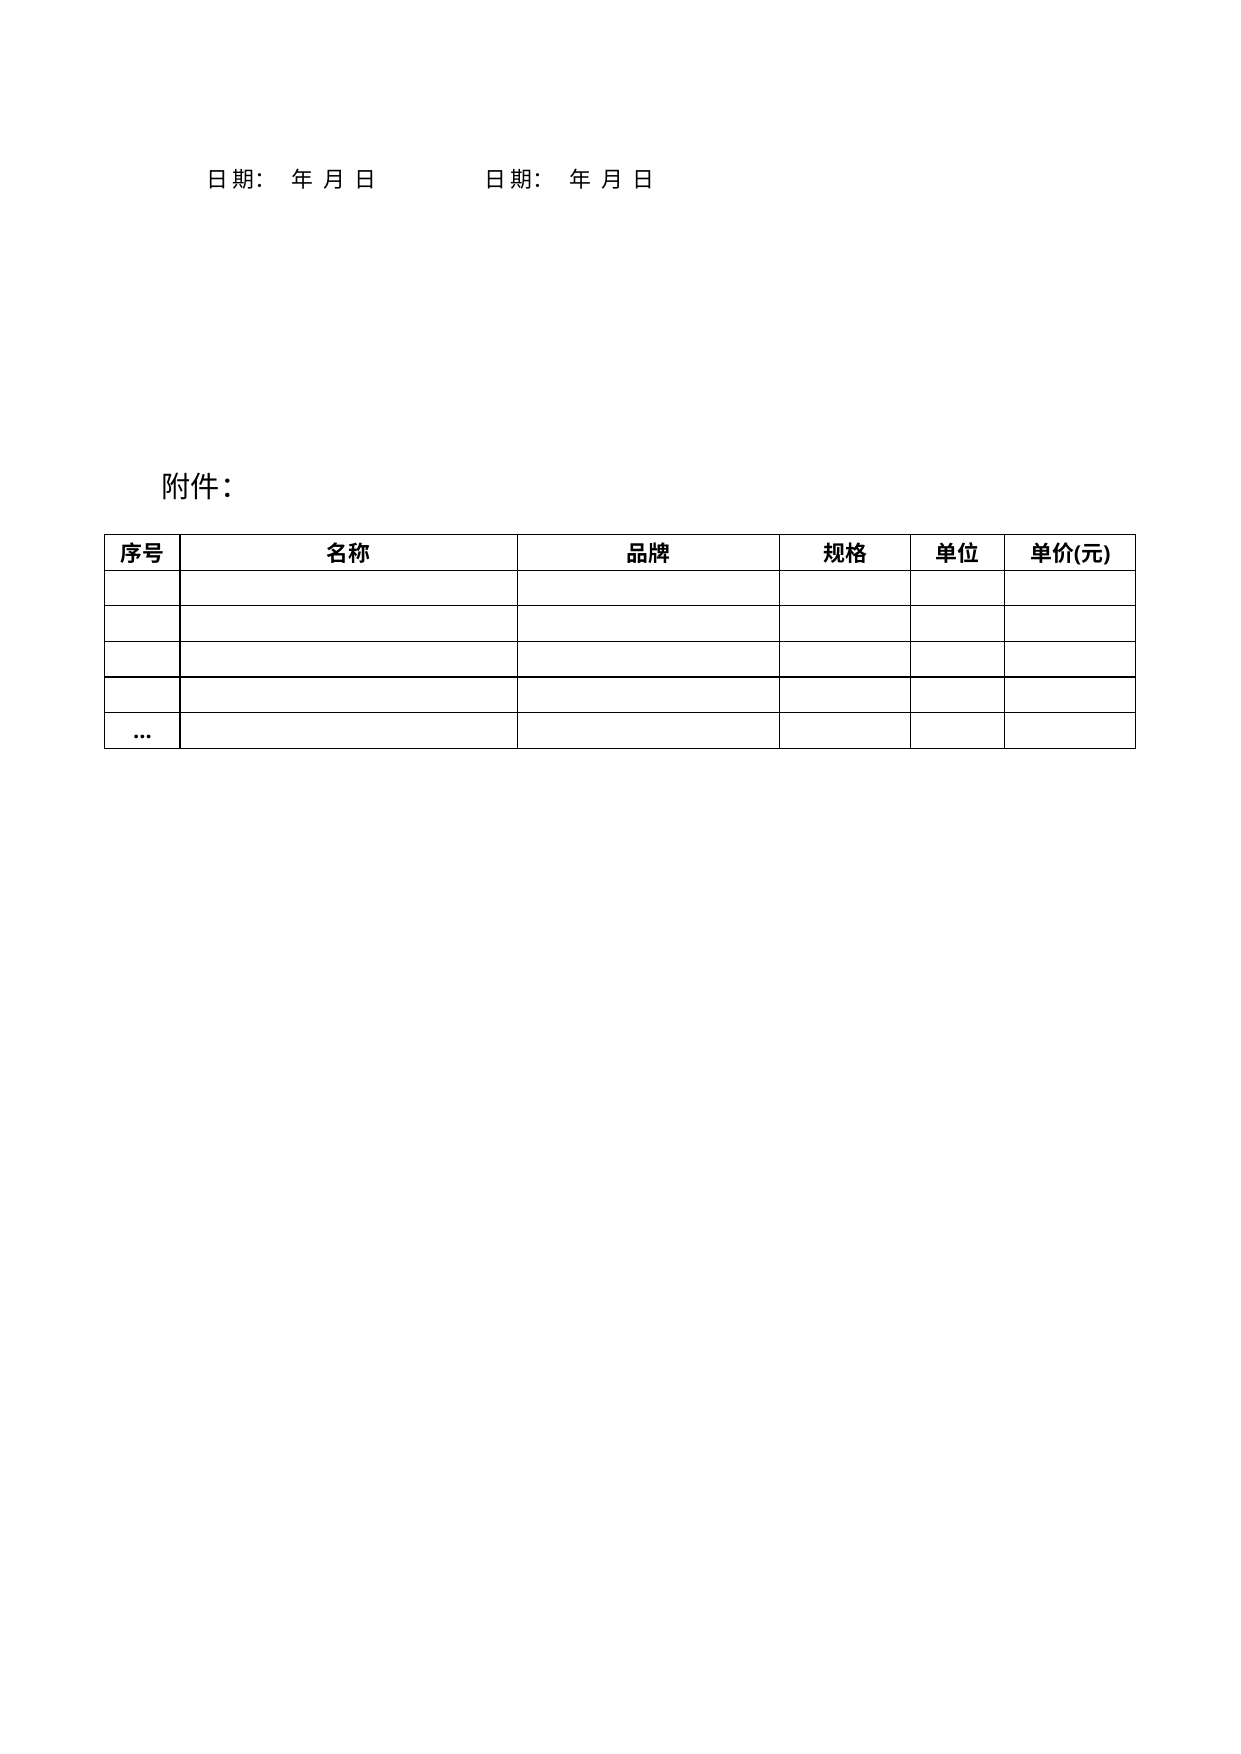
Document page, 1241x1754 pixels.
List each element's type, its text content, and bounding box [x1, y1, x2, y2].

table_cell … [105, 713, 179, 748]
text 日 期： 年 月 日 日 期： 年 月 日 [206, 162, 1092, 194]
table_cell [911, 678, 1004, 712]
table_header 序号 [105, 535, 179, 569]
table_cell [181, 606, 517, 641]
table_cell [780, 571, 910, 605]
table_cell [780, 642, 910, 676]
table_cell [911, 571, 1004, 605]
table_header 单价(元) [1005, 535, 1135, 569]
table_cell [518, 713, 779, 748]
table_cell [780, 678, 910, 712]
table_cell [911, 642, 1004, 676]
table_header 规格 [780, 535, 910, 569]
table_cell [181, 713, 517, 748]
table_cell [518, 678, 779, 712]
table_header 名称 [181, 535, 517, 569]
table_cell [1005, 571, 1135, 605]
table_cell [1005, 642, 1135, 676]
table_cell [1005, 678, 1135, 712]
table_cell [181, 678, 517, 712]
table_cell [1005, 606, 1135, 641]
text 附件： [74, 453, 1092, 518]
table_cell [105, 571, 179, 605]
table_cell [105, 642, 179, 676]
table_cell [518, 571, 779, 605]
table_cell [780, 713, 910, 748]
table_cell [105, 606, 179, 641]
table_cell [181, 571, 517, 605]
table_header 品牌 [518, 535, 779, 569]
table_cell [181, 642, 517, 676]
table_cell [780, 606, 910, 641]
table_cell [105, 678, 179, 712]
table_cell [911, 606, 1004, 641]
table_cell [518, 642, 779, 676]
table_cell [518, 606, 779, 641]
table_cell [1005, 713, 1135, 748]
table_cell [911, 713, 1004, 748]
table_header 单位 [911, 535, 1004, 569]
